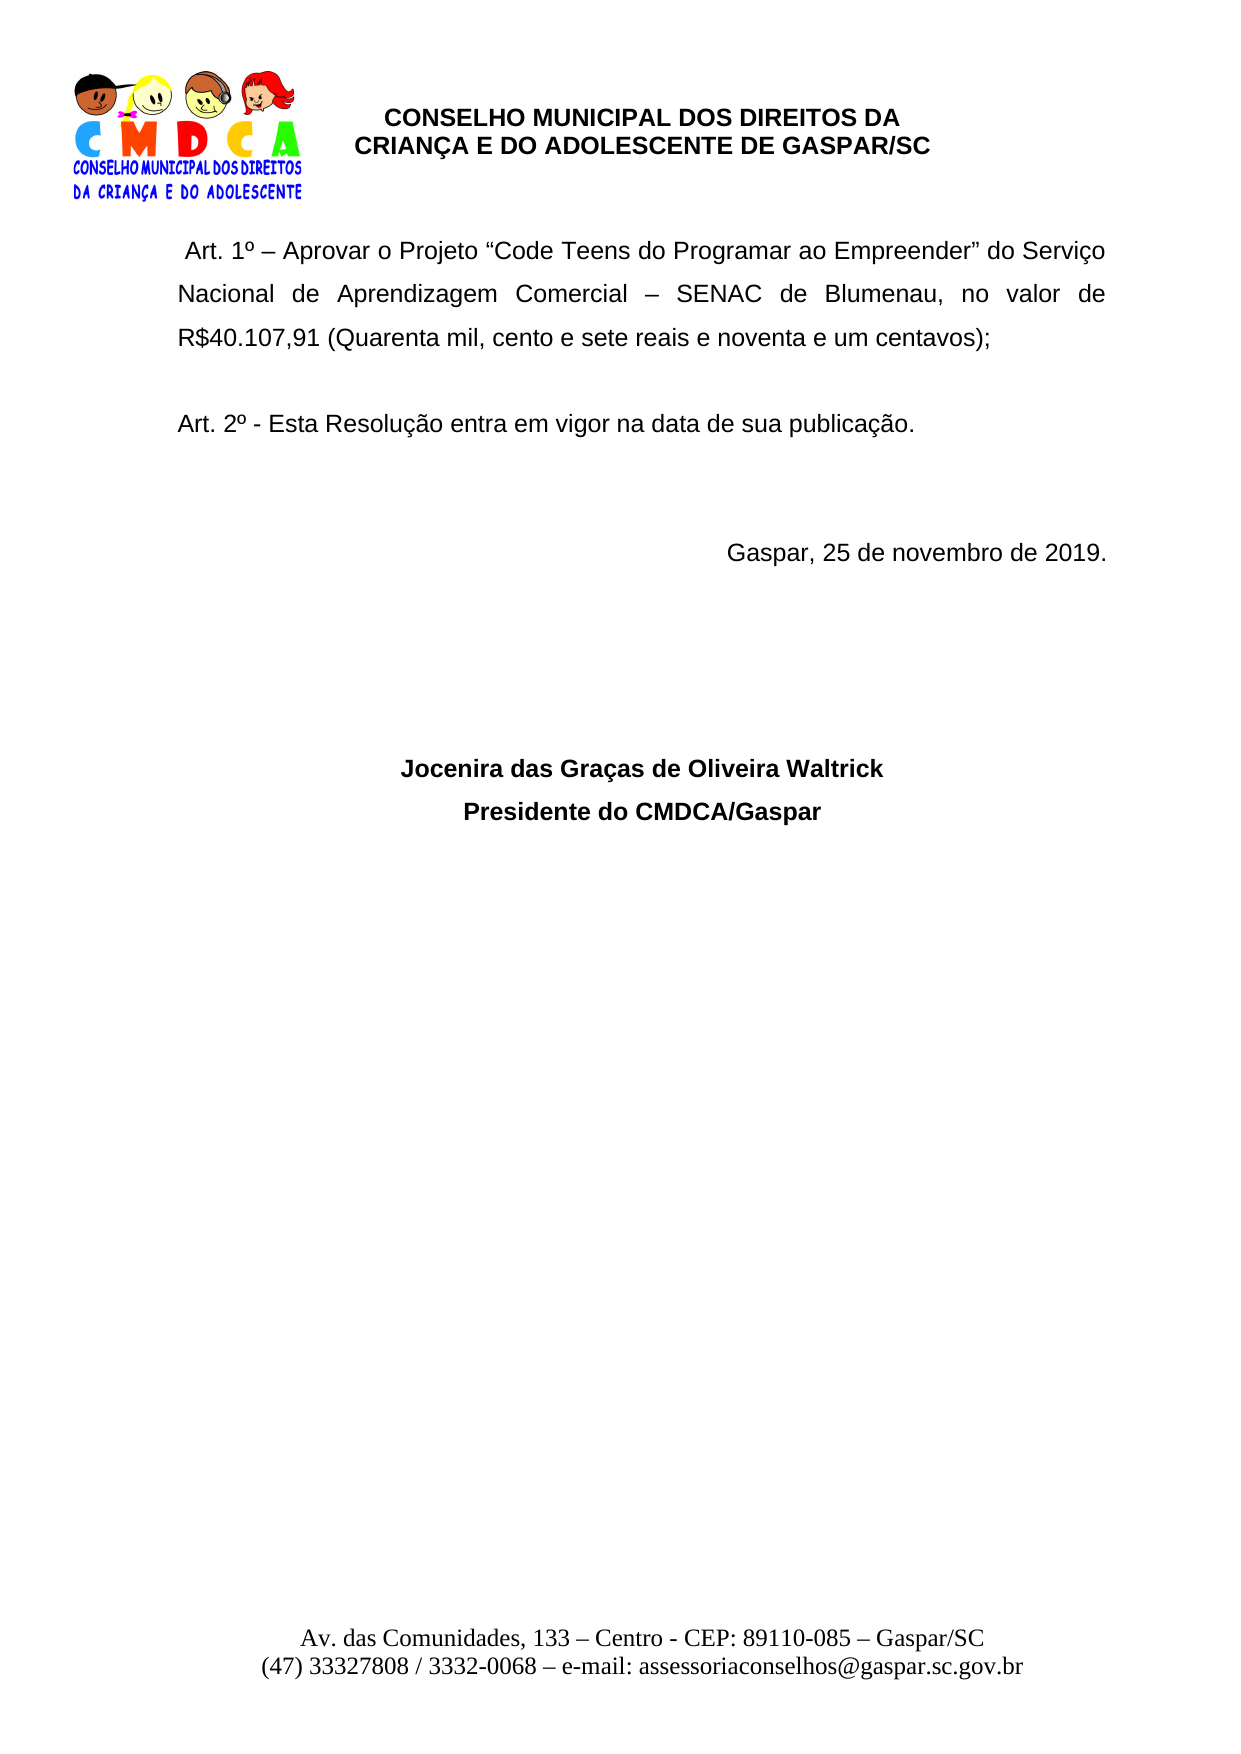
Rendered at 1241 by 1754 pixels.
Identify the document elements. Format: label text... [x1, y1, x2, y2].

text Jocenira das Graças de Oliveira Waltrick [177, 754, 1107, 782]
text Presidente do CMDCA/Gaspar [177, 797, 1107, 826]
text Gaspar, 25 de novembro de 2019. [177, 538, 1107, 567]
text Art. 1º – Aprovar o Projeto “Code Teens do Programar ao Empreender” do Serviço Nacional de Aprendizagem Comercial – SENAC de Blumenau, no valor de R$40.107,91 (Quarenta mil, cento e sete reais e noventa e um centavos); [177, 236, 1107, 351]
picture [73, 71, 302, 202]
text Art. 2º - Esta Resolução entra em vigor na data de sua publicação. [177, 409, 1107, 437]
